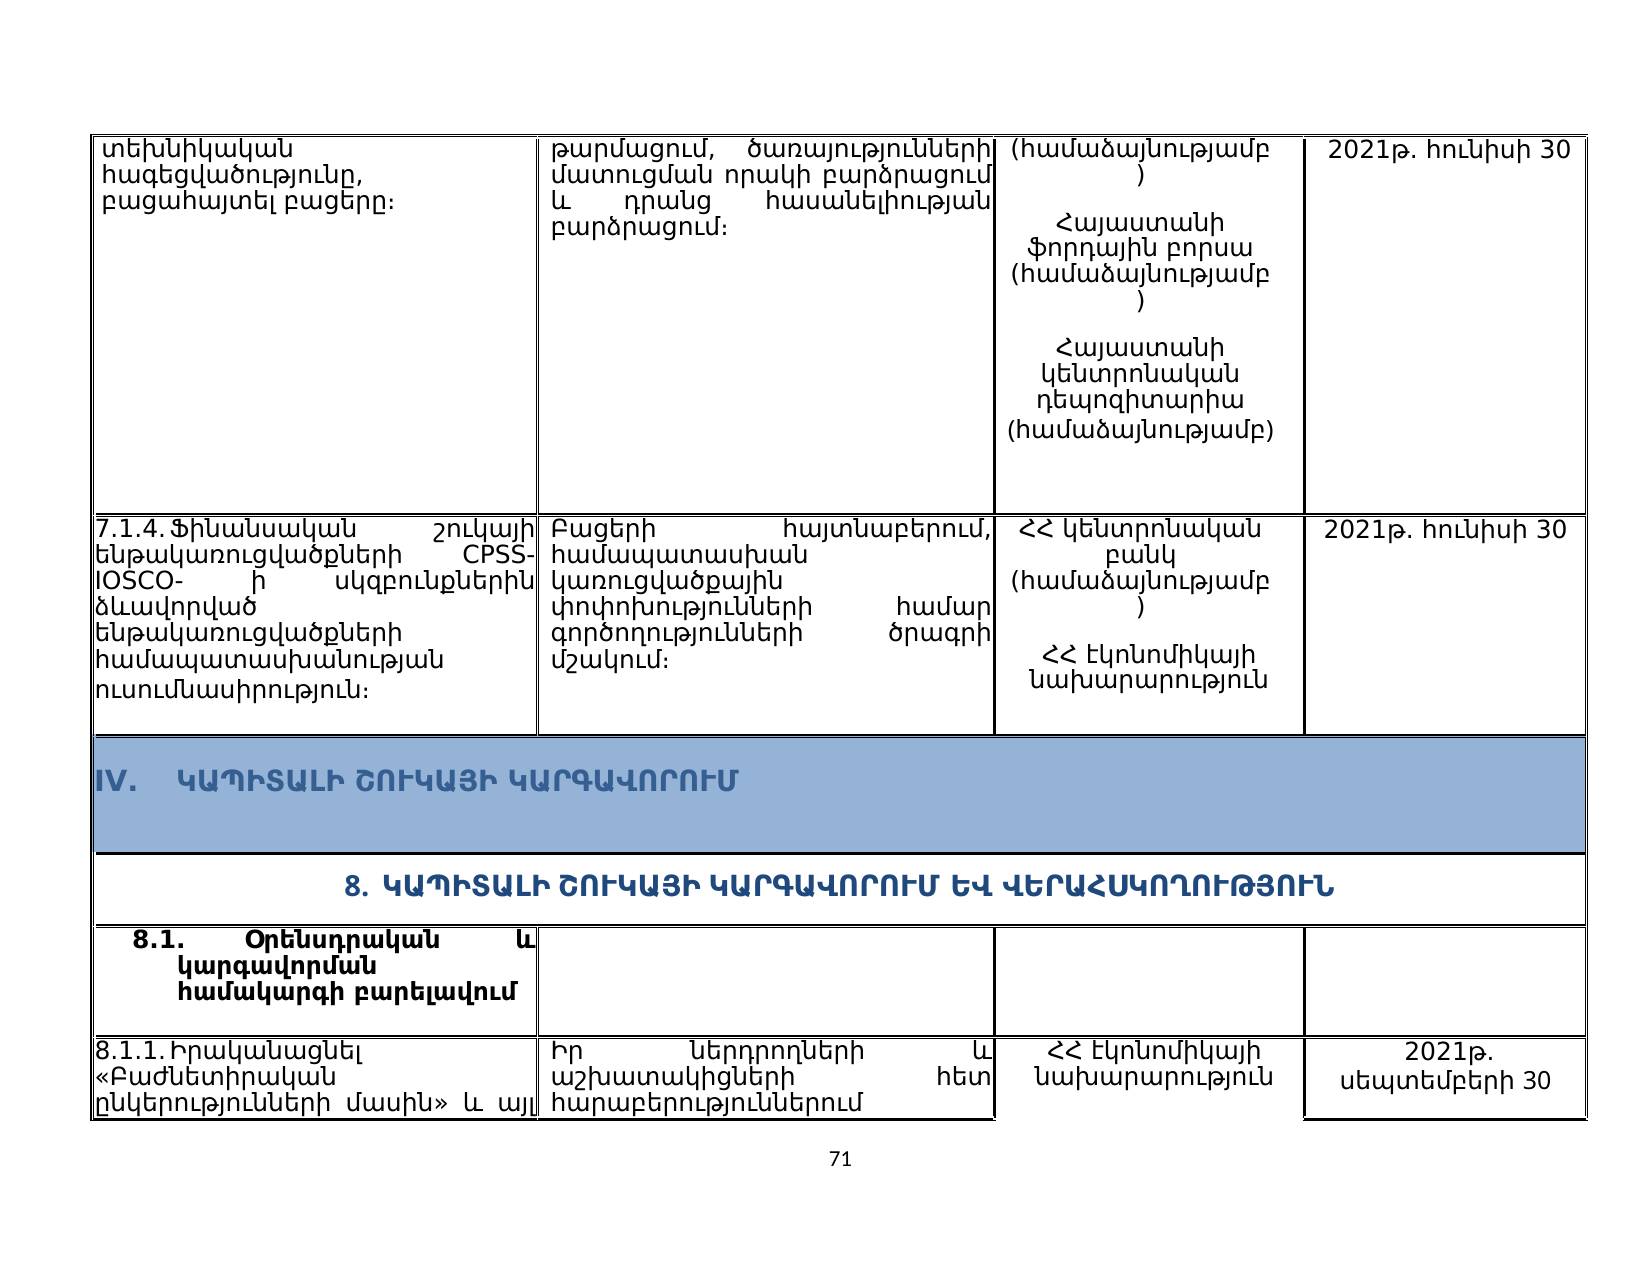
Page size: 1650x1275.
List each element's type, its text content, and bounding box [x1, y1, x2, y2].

table_cell Օրենսդրական և կարգավորման համակարգի բարելավում [94, 924, 536, 1035]
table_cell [94, 1035, 538, 1118]
table_cell 2021թ․ հունիսի 30 [1306, 517, 1585, 734]
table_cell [994, 135, 1304, 513]
table_cell ՀՀ կենտրոնական բանկ (համաձայնությամբ) ՀՀ էկոնոմիկայի նախարարություն [996, 517, 1303, 734]
table_cell 2021թ․ սեպտեմբերի 30 [1304, 1039, 1586, 1118]
table_cell [1306, 928, 1585, 1035]
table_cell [1304, 137, 1586, 513]
table_cell [539, 928, 993, 1035]
table_cell ԿԱՊԻՏԱԼԻ ՇՈՒԿԱՅԻ ԿԱՐԳԱՎՈՐՈՒՄ [94, 734, 1585, 852]
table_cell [996, 1039, 1303, 1118]
table_cell [996, 928, 1303, 1035]
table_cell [94, 137, 538, 513]
table_cell Բացերի հայտնաբերում, համապատասխան կառուցվածքային փոփոխությունների համար գործողությունների ծրագրի մշակում։ [539, 517, 993, 734]
table_cell ԿԱՊԻՏԱԼԻ ՇՈՒԿԱՅԻ ԿԱՐԳԱՎՈՐՈՒՄ ԵՎ ՎԵՐԱՀՍԿՈՂՈՒԹՅՈՒՆ [94, 852, 1585, 924]
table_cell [538, 1039, 994, 1118]
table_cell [538, 135, 994, 513]
table_cell Ֆինանսական շուկայի ենթակառուցվածքների CPSS-IOSCO- ի սկզբունքներին ձևավորված ենթակառուցվածքների համապատասխանության ուսումնասիրություն։ [94, 513, 536, 734]
